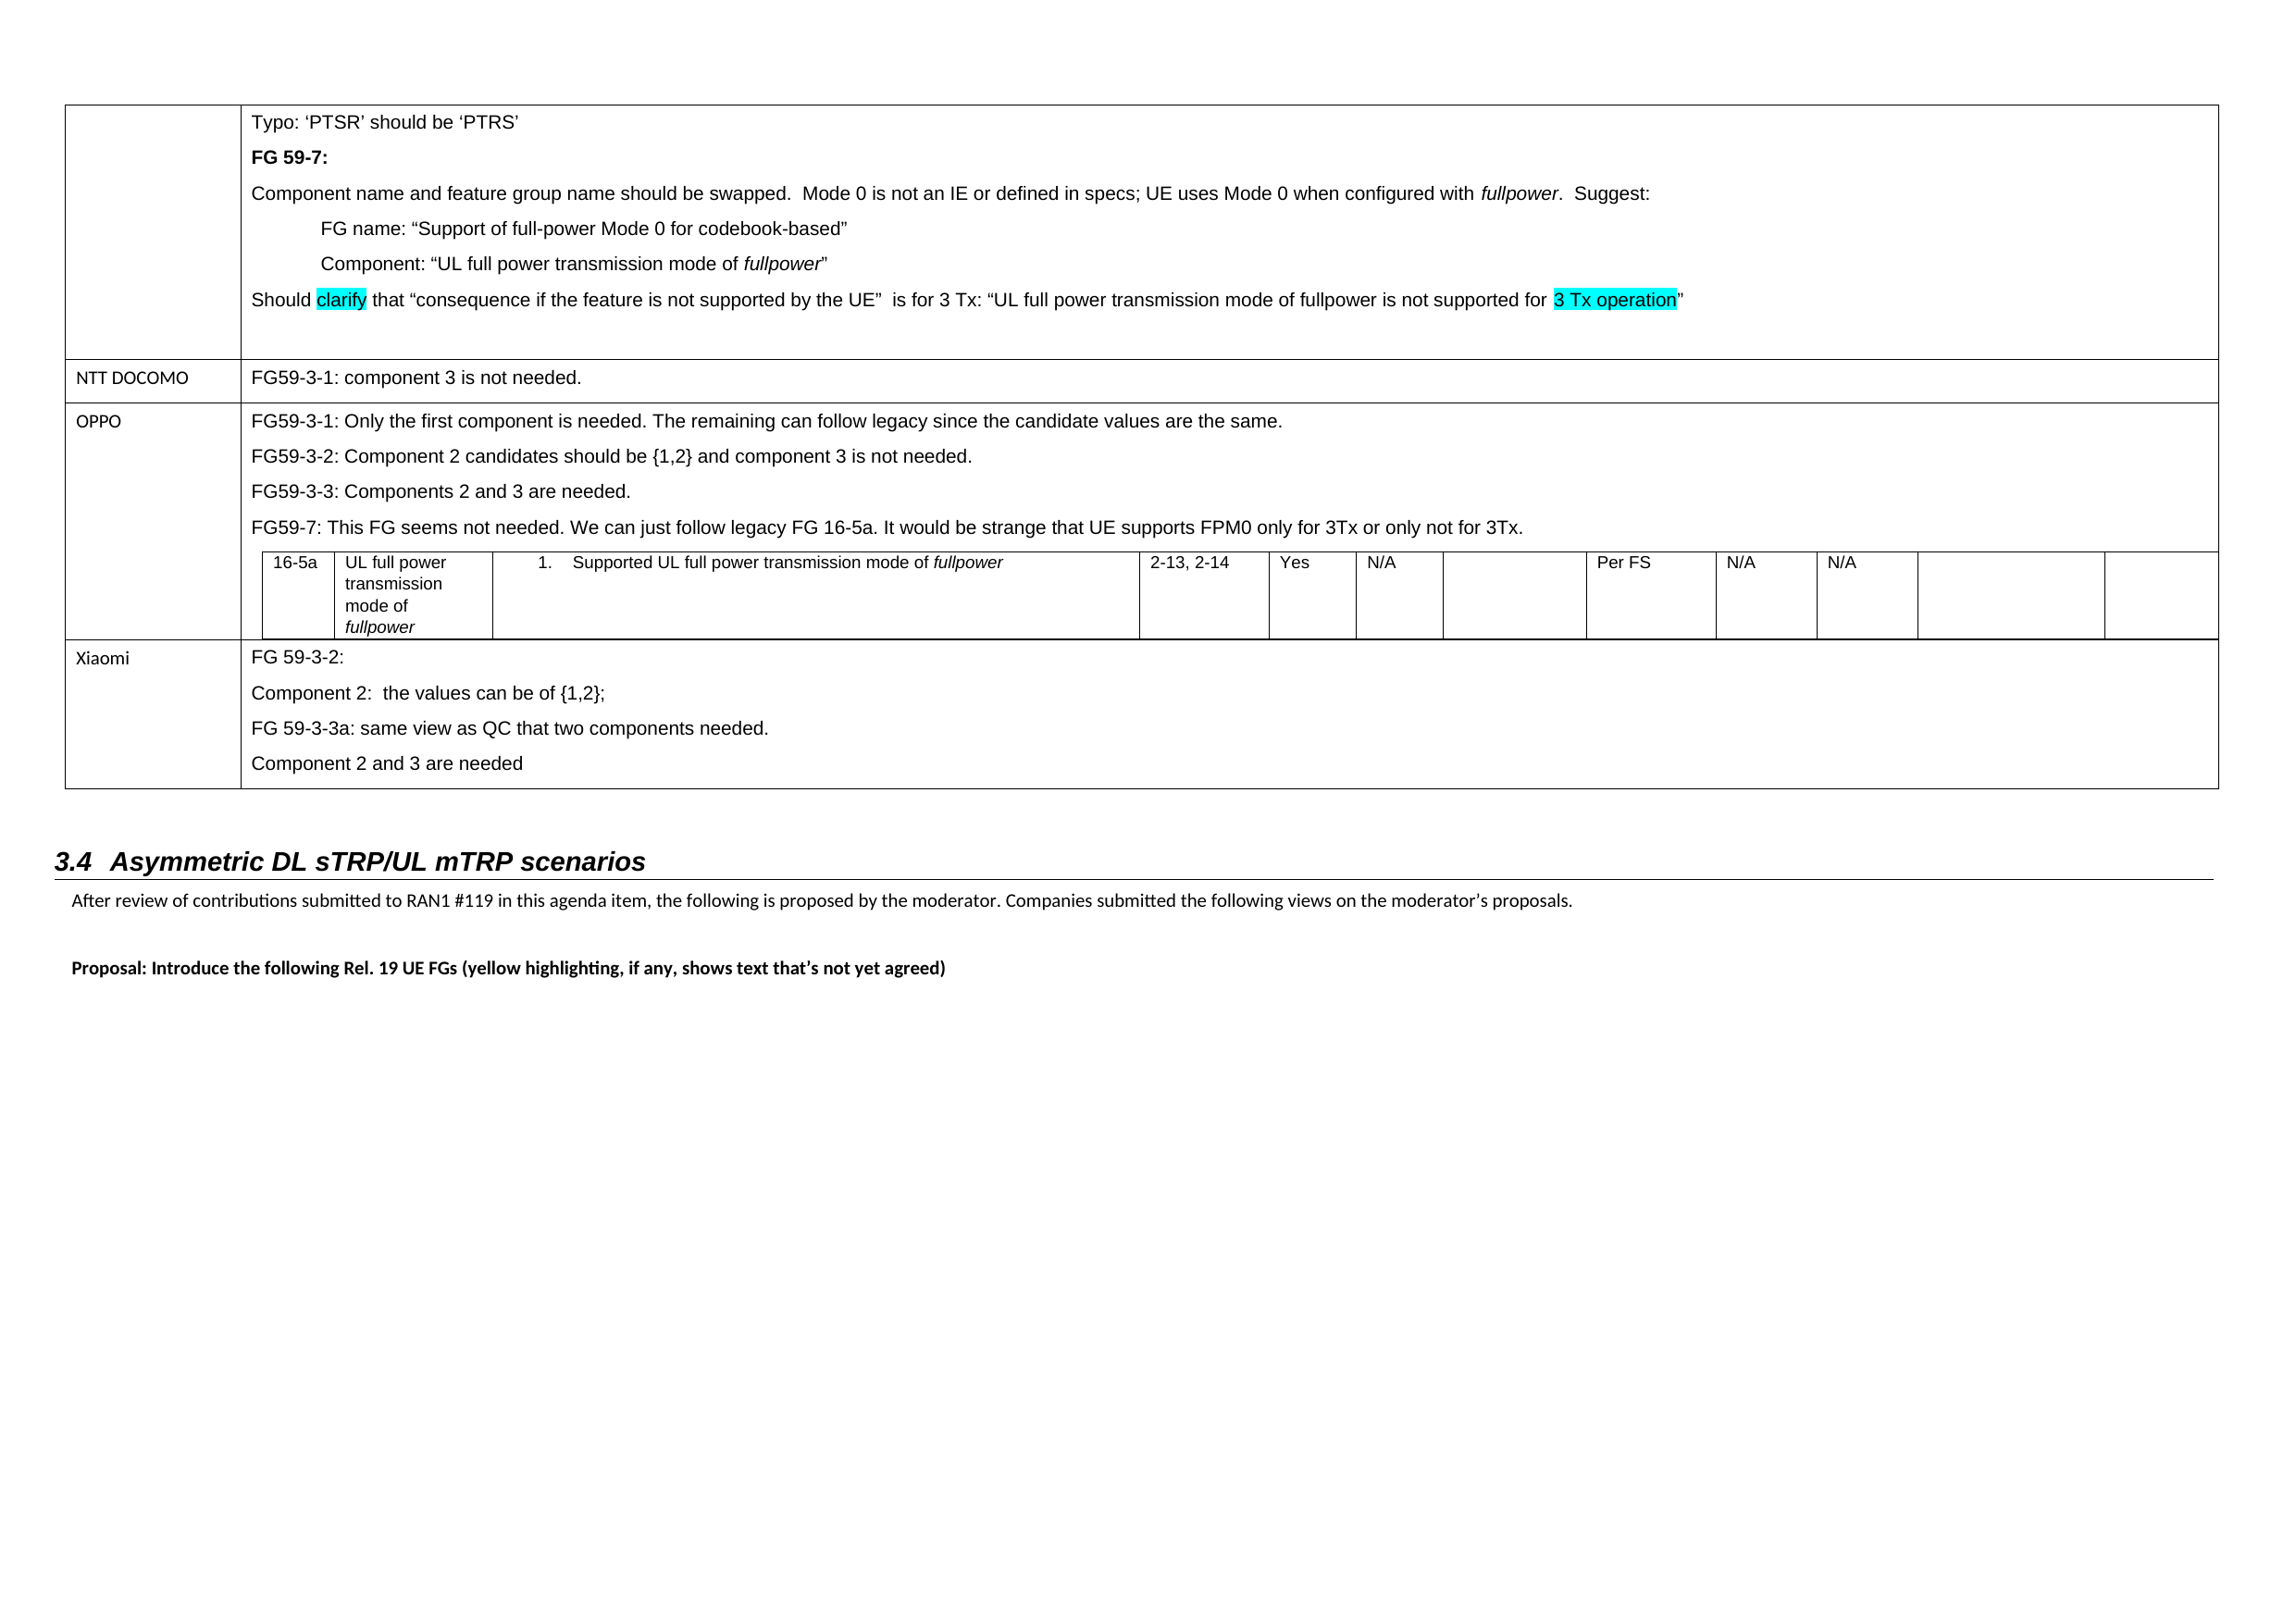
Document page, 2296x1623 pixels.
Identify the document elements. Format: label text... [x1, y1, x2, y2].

text Proposal: Introduce the following Rel. 19 UE FGs (yellow highlighting, if any, shows text that’s not yet agreed) [54, 956, 2214, 979]
table_cell NTT DOCOMO [66, 360, 241, 403]
text After review of contributions submitted to RAN1 #119 in this agenda item, the following is proposed by the moderator. Companies submitted the following views on the moderator’s proposals. [54, 888, 2214, 911]
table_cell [242, 105, 2218, 359]
table_cell Ericsson [66, 105, 241, 359]
table_cell OPPO [66, 403, 241, 639]
table_cell Xiaomi [66, 640, 241, 788]
subtitle Asymmetric DL sTRP/UL mTRP scenarios [54, 846, 2214, 880]
table_cell FG 59-3-2: Component 2: the values can be of {1,2}; FG 59-3-3a: same view as QC that two components needed. Component 2 and 3 are needed [242, 640, 2218, 788]
table_cell FG59-3-1: Only the first component is needed. The remaining can follow legacy since the candidate values are the same. FG59-3-2: Component 2 candidates should be {1,2} and component 3 is not needed. FG59-3-3: Components 2 and 3 are needed. FG59-7: This FG seems not needed. We can just follow legacy FG 16-5a. It would be strange that UE supports FPM0 only for 3Tx or only not for 3Tx. [242, 403, 2218, 639]
table_cell FG59-3-1: component 3 is not needed. [242, 360, 2218, 403]
